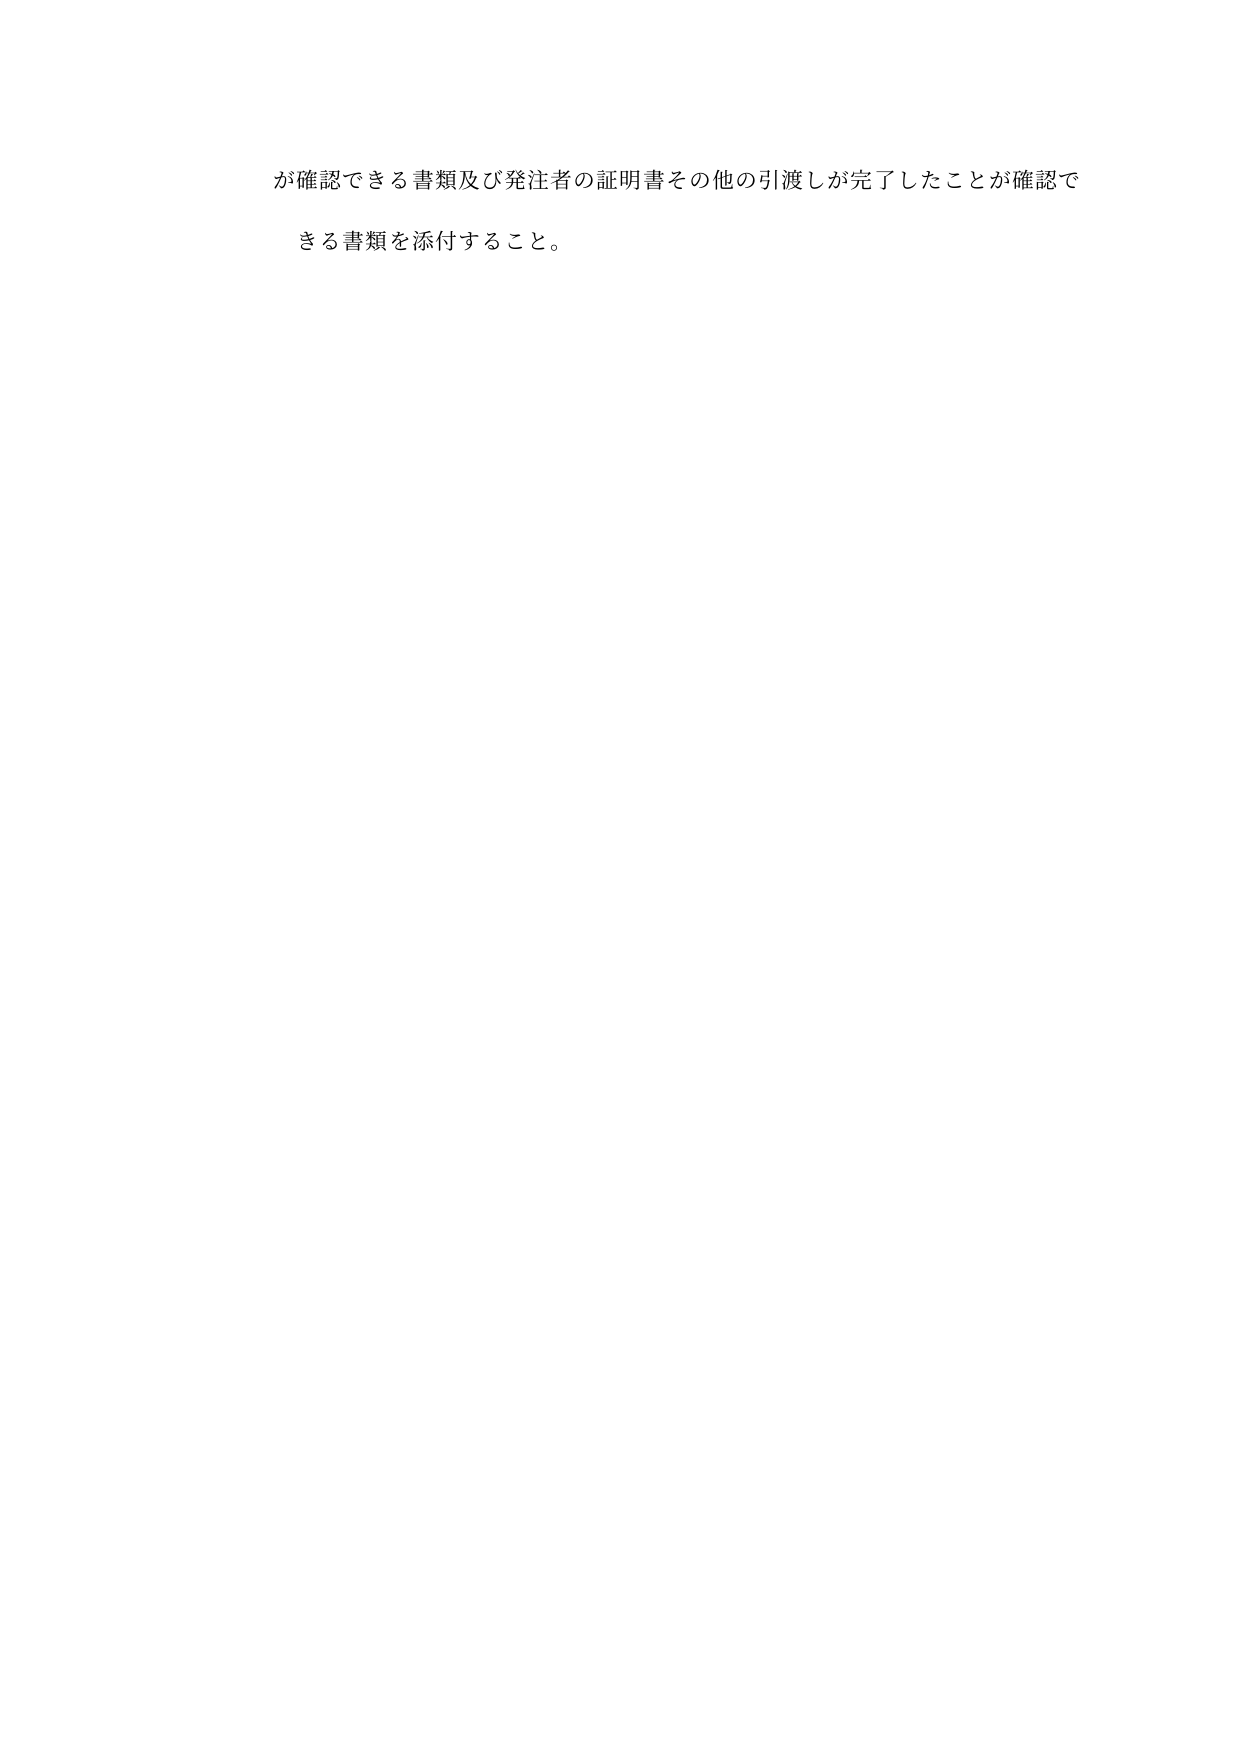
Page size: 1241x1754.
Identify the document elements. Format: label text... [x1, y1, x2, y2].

text きる書類を添付すること。 [18, 210, 1083, 270]
text が確認できる書類及び発注者の証明書その他の引渡しが完了したことが確認で [158, 149, 1083, 210]
